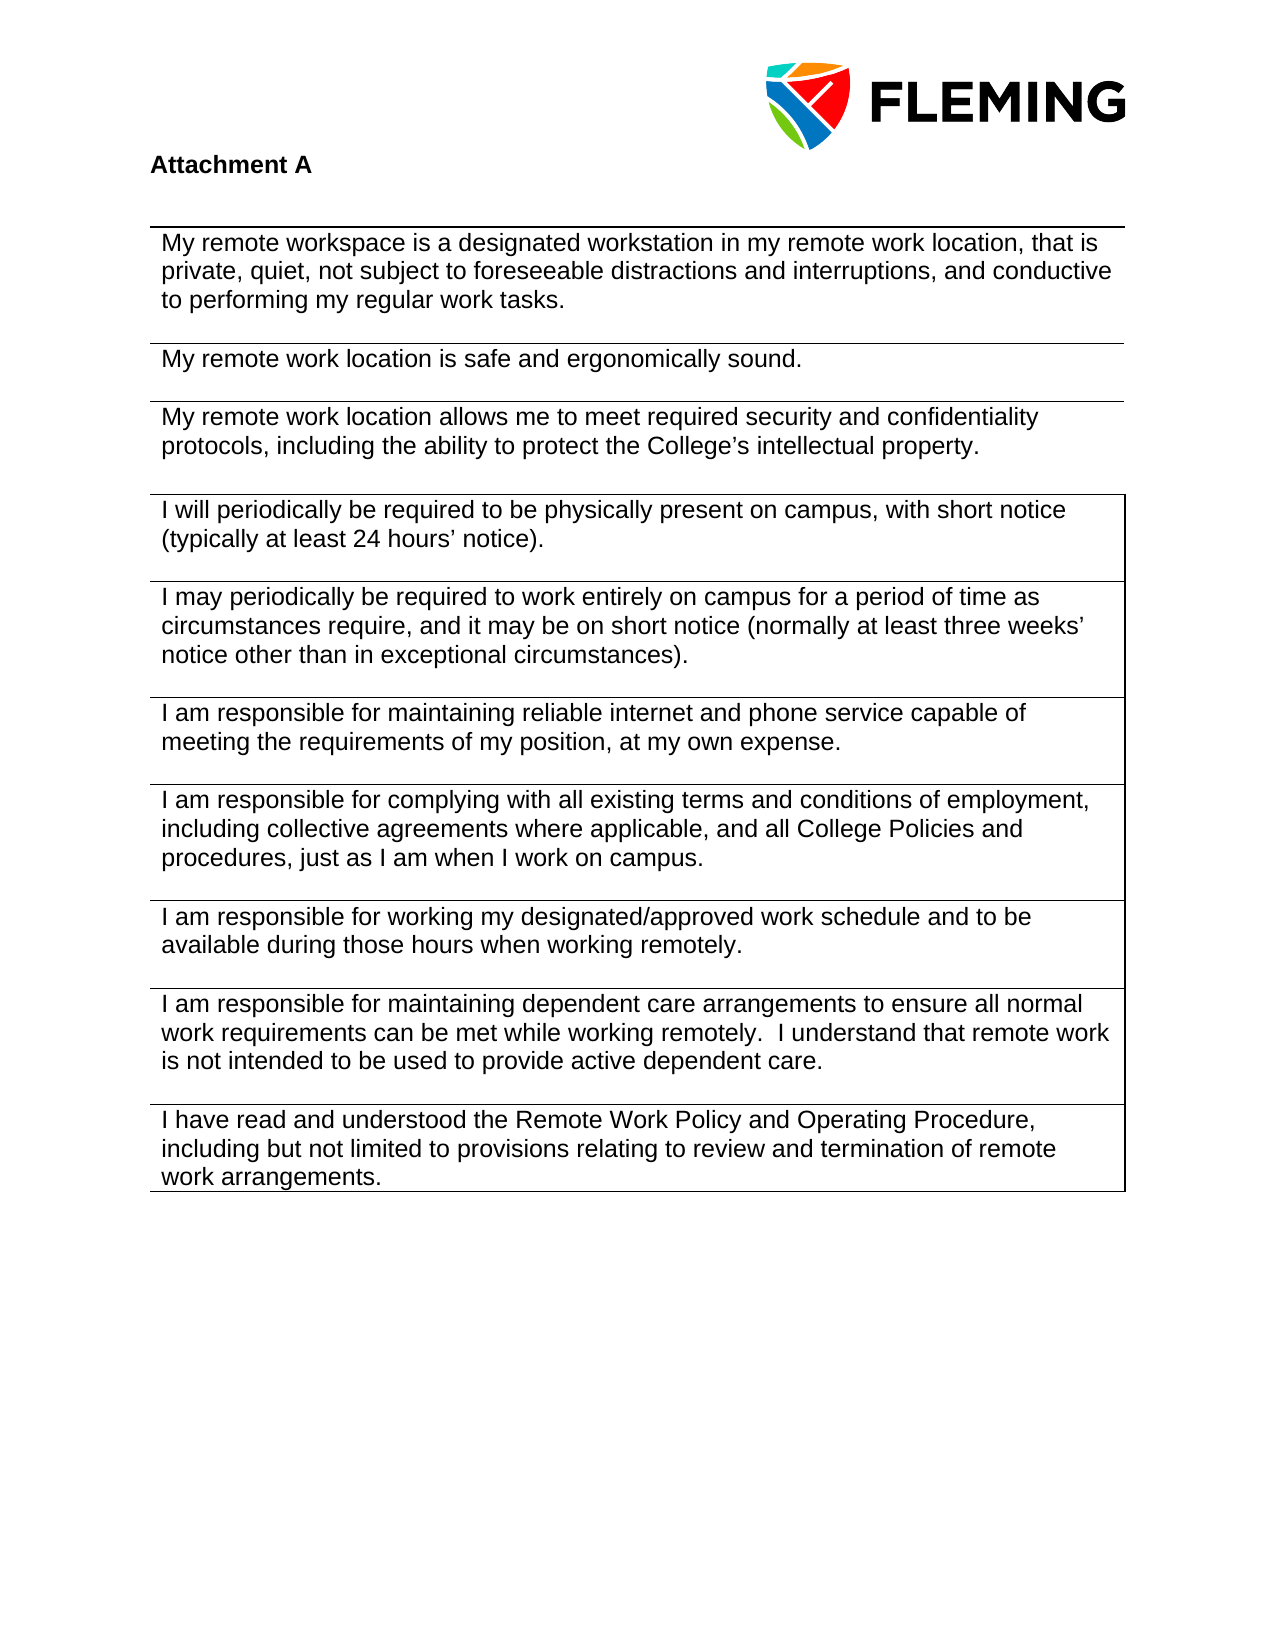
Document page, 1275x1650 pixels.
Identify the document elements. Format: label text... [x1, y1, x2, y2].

table_cell I will periodically be required to be physically present on campus, with short notice (typically at least 24 hours’ notice). [150, 495, 1124, 581]
table_cell My remote work location is safe and ergonomically sound. [150, 343, 1125, 401]
table_cell I have read and understood the Remote Work Policy and Operating Procedure, including but not limited to provisions relating to review and termination of remote work arrangements. [150, 1105, 1124, 1191]
table_cell I am responsible for working my designated/approved work schedule and to be available during those hours when working remotely. [150, 901, 1124, 988]
table_cell My remote work location allows me to meet required security and confidentiality protocols, including the ability to protect the College’s intellectual property. [150, 401, 1125, 494]
table_cell I am responsible for complying with all existing terms and conditions of employment, including collective agreements where applicable, and all College Policies and procedures, just as I am when I work on campus. [150, 785, 1124, 900]
table_header My remote workspace is a designated workstation in my remote work location, that is private, quiet, not subject to foreseeable distractions and interruptions, and conductive to performing my regular work tasks. [150, 228, 1125, 342]
table_cell I am responsible for maintaining reliable internet and phone service capable of meeting the requirements of my position, at my own expense. [150, 698, 1124, 784]
picture [150, 0, 1125, 150]
table_cell I am responsible for maintaining dependent care arrangements to ensure all normal work requirements can be met while working remotely. I understand that remote work is not intended to be used to provide active dependent care. [150, 989, 1124, 1104]
text Attachment A [150, 150, 1125, 179]
table_cell I may periodically be required to work entirely on campus for a period of time as circumstances require, and it may be on short notice (normally at least three weeks’ notice other than in exceptional circumstances). [150, 582, 1124, 697]
